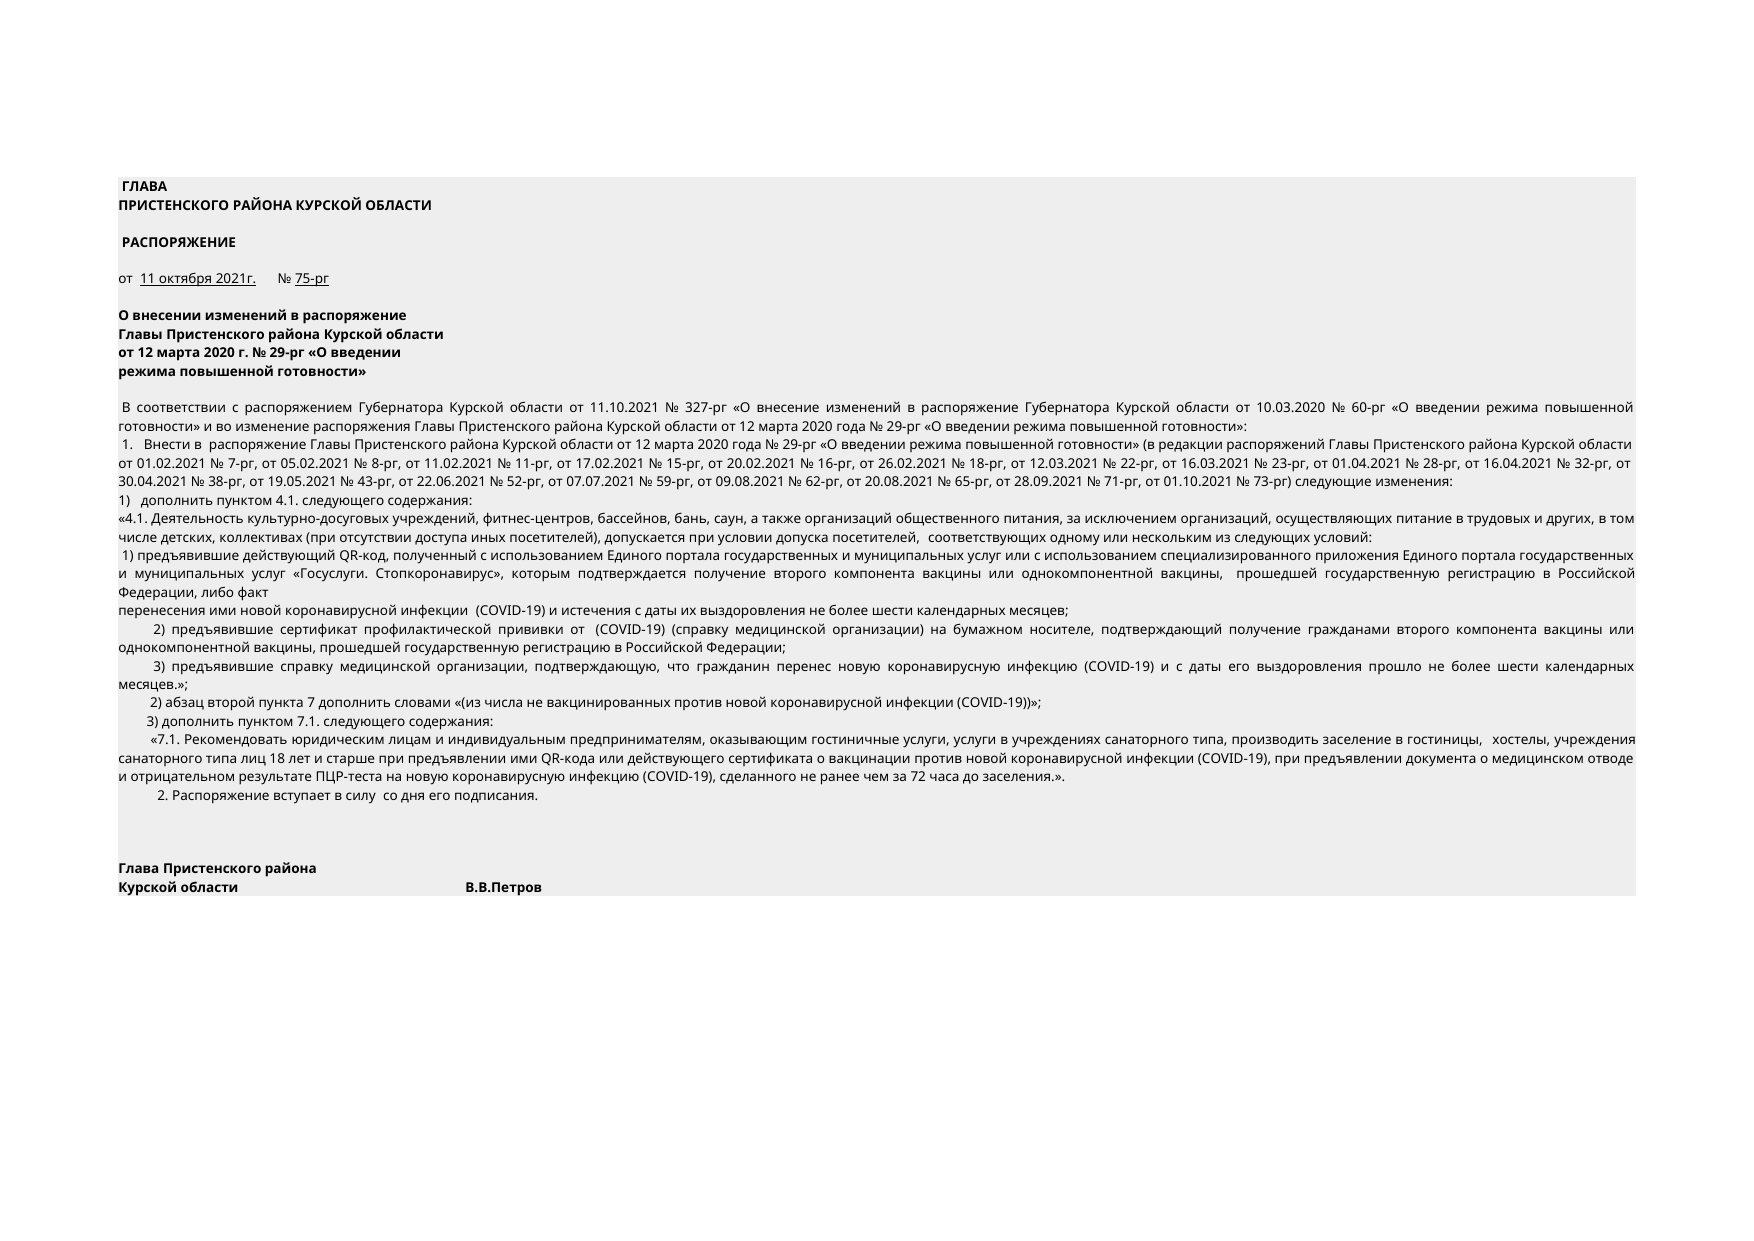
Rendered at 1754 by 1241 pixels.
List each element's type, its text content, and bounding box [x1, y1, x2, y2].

text «7.1. Рекомендовать юридическим лицам и индивидуальным предпринимателям, оказывающим гостиничные услуги, услуги в учреждениях санаторного типа, производить заселение в гостиницы, хостелы, учреждения санаторного типа лиц 18 лет и старше при предъявлении ими QR-кода или действующего сертификата о вакцинации против новой коронавирусной инфекции (COVID-19), при предъявлении документа о медицинском отводе и отрицательном результате ПЦР-теста на новую коронавирусную инфекцию (COVID-19), сделанного не ранее чем за 72 часа до заселения.». [118, 730, 1636, 786]
text перенесения ими новой коронавирусной инфекции (СOVID-19) и истечения с даты их выздоровления не более шести календарных месяцев; [118, 601, 1636, 620]
text Курской области В.В.Петров [118, 878, 1636, 896]
text Главы Пристенского района Курской области [118, 325, 1636, 343]
text РАСПОРЯЖЕНИЕ [118, 232, 1636, 251]
text «4.1. Деятельность культурно-досуговых учреждений, фитнес-центров, бассейнов, бань, саун, а также организаций общественного питания, за исключением организаций, осуществляющих питание в трудовых и других, в том числе детских, коллективах (при отсутствии доступа иных посетителей), допускается при условии допуска посетителей, соответствующих одному или нескольким из следующих условий: [118, 509, 1636, 546]
text ПРИСТЕНСКОГО РАЙОНА КУРСКОЙ ОБЛАСТИ [118, 196, 1636, 214]
text О внесении изменений в распоряжение [118, 306, 1636, 325]
text 3) дополнить пунктом 7.1. следующего содержания: [118, 712, 1636, 730]
text 2) абзац второй пункта 7 дополнить словами «(из числа не вакцинированных против новой коронавирусной инфекции (COVID-19))»; [118, 693, 1636, 712]
text режима повышенной готовности» [118, 362, 1636, 380]
text от 12 марта 2020 г. № 29-рг «О введении [118, 343, 1636, 362]
text 1) предъявившие действующий QR-код, полученный с использованием Единого портала государственных и муниципальных услуг или с использованием специализированного приложения Единого портала государственных и муниципальных услуг «Госуслуги. Стопкоронавирус», которым подтверждается получение второго компонента вакцины или однокомпонентной вакцины, прошедшей государственную регистрацию в Российской Федерации, либо факт [118, 546, 1636, 601]
text ГЛАВА [118, 177, 1636, 196]
text 3) предъявившие справку медицинской организации, подтверждающую, что гражданин перенес новую коронавирусную инфекцию (COVID-19) и с даты его выздоровления прошло не более шести календарных месяцев.»; [118, 657, 1636, 693]
text В соответствии с распоряжением Губернатора Курской области от 11.10.2021 № 327-рг «О внесение изменений в распоряжение Губернатора Курской области от 10.03.2020 № 60-рг «О введении режима повышенной готовности» и во изменение распоряжения Главы Пристенского района Курской области от 12 марта 2020 года № 29-рг «О введении режима повышенной готовности»: [118, 398, 1636, 435]
text 2) предъявившие сертификат профилактической прививки от (COVID-19) (справку медицинской организации) на бумажном носителе, подтверждающий получение гражданами второго компонента вакцины или однокомпонентной вакцины, прошедшей государственную регистрацию в Российской Федерации; [118, 620, 1636, 657]
text от 11 октября 2021г. № 75-рг [118, 269, 1636, 288]
text Глава Пристенского района [118, 859, 1636, 878]
text 2. Распоряжение вступает в силу со дня его подписания. [118, 786, 1636, 804]
text 1) дополнить пунктом 4.1. следующего содержания: [118, 491, 1636, 509]
text 1. Внести в распоряжение Главы Пристенского района Курской области от 12 марта 2020 года № 29-рг «О введении режима повышенной готовности» (в редакции распоряжений Главы Пристенского района Курской области от 01.02.2021 № 7-рг, от 05.02.2021 № 8-рг, от 11.02.2021 № 11-рг, от 17.02.2021 № 15-рг, от 20.02.2021 № 16-рг, от 26.02.2021 № 18-рг, от 12.03.2021 № 22-рг, от 16.03.2021 № 23-рг, от 01.04.2021 № 28-рг, от 16.04.2021 № 32-рг, от 30.04.2021 № 38-рг, от 19.05.2021 № 43-рг, от 22.06.2021 № 52-рг, от 07.07.2021 № 59-рг, от 09.08.2021 № 62-рг, от 20.08.2021 № 65-рг, от 28.09.2021 № 71-рг, от 01.10.2021 № 73-рг) следующие изменения: [118, 435, 1636, 491]
